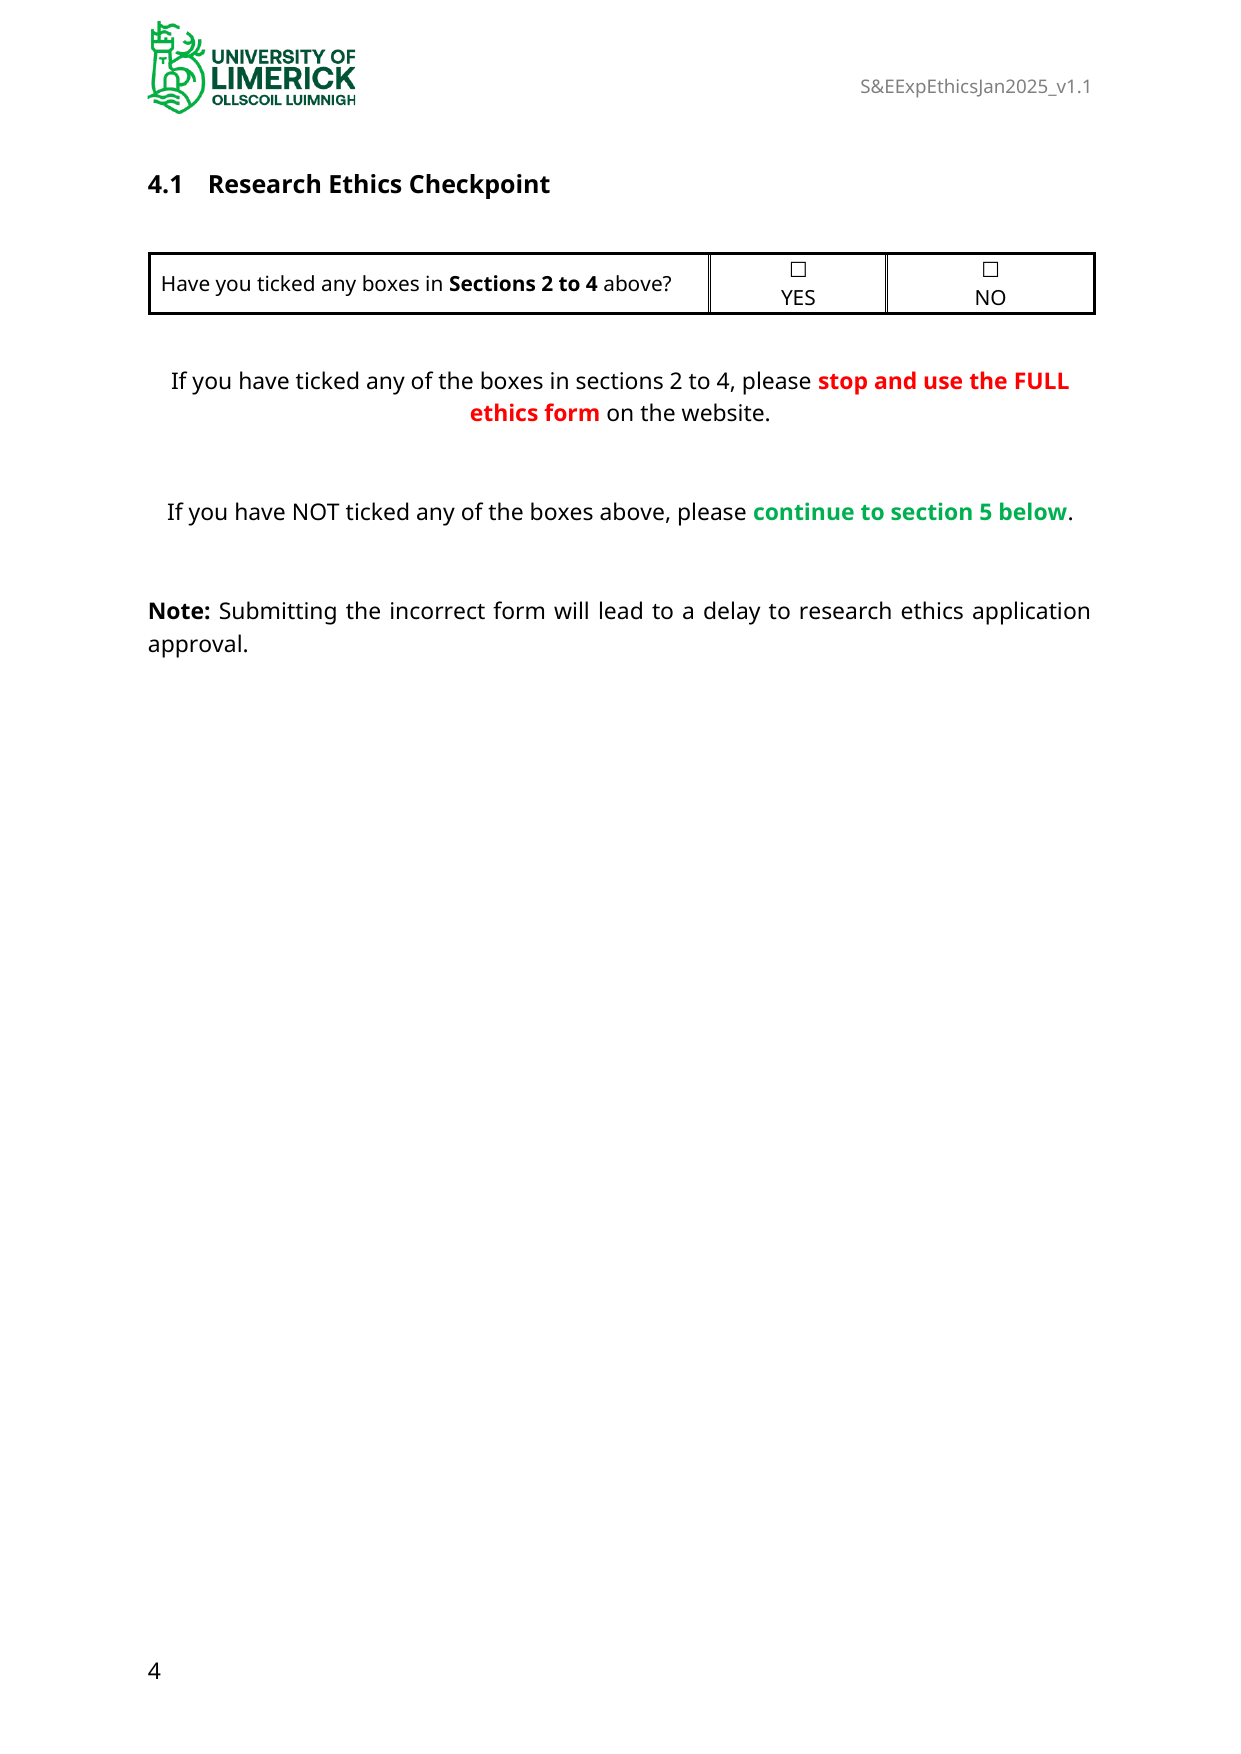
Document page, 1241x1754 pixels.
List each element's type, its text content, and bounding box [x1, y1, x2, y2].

text If you have ticked any of the boxes in sections 2 to 4, please stop and use the FULL ethics form on the website. [148, 364, 1092, 429]
table_header NO [888, 255, 1093, 312]
text If you have NOT ticked any of the boxes above, please continue to section 5 below. [148, 496, 1092, 528]
picture [147, 21, 356, 114]
subtitle Research Ethics Checkpoint [148, 167, 1092, 201]
table_header YES [711, 255, 885, 312]
table_header Have you ticked any boxes in Sections 2 to 4 above? [151, 255, 708, 312]
text Note: Submitting the incorrect form will lead to a delay to research ethics application approval. [148, 595, 1092, 659]
